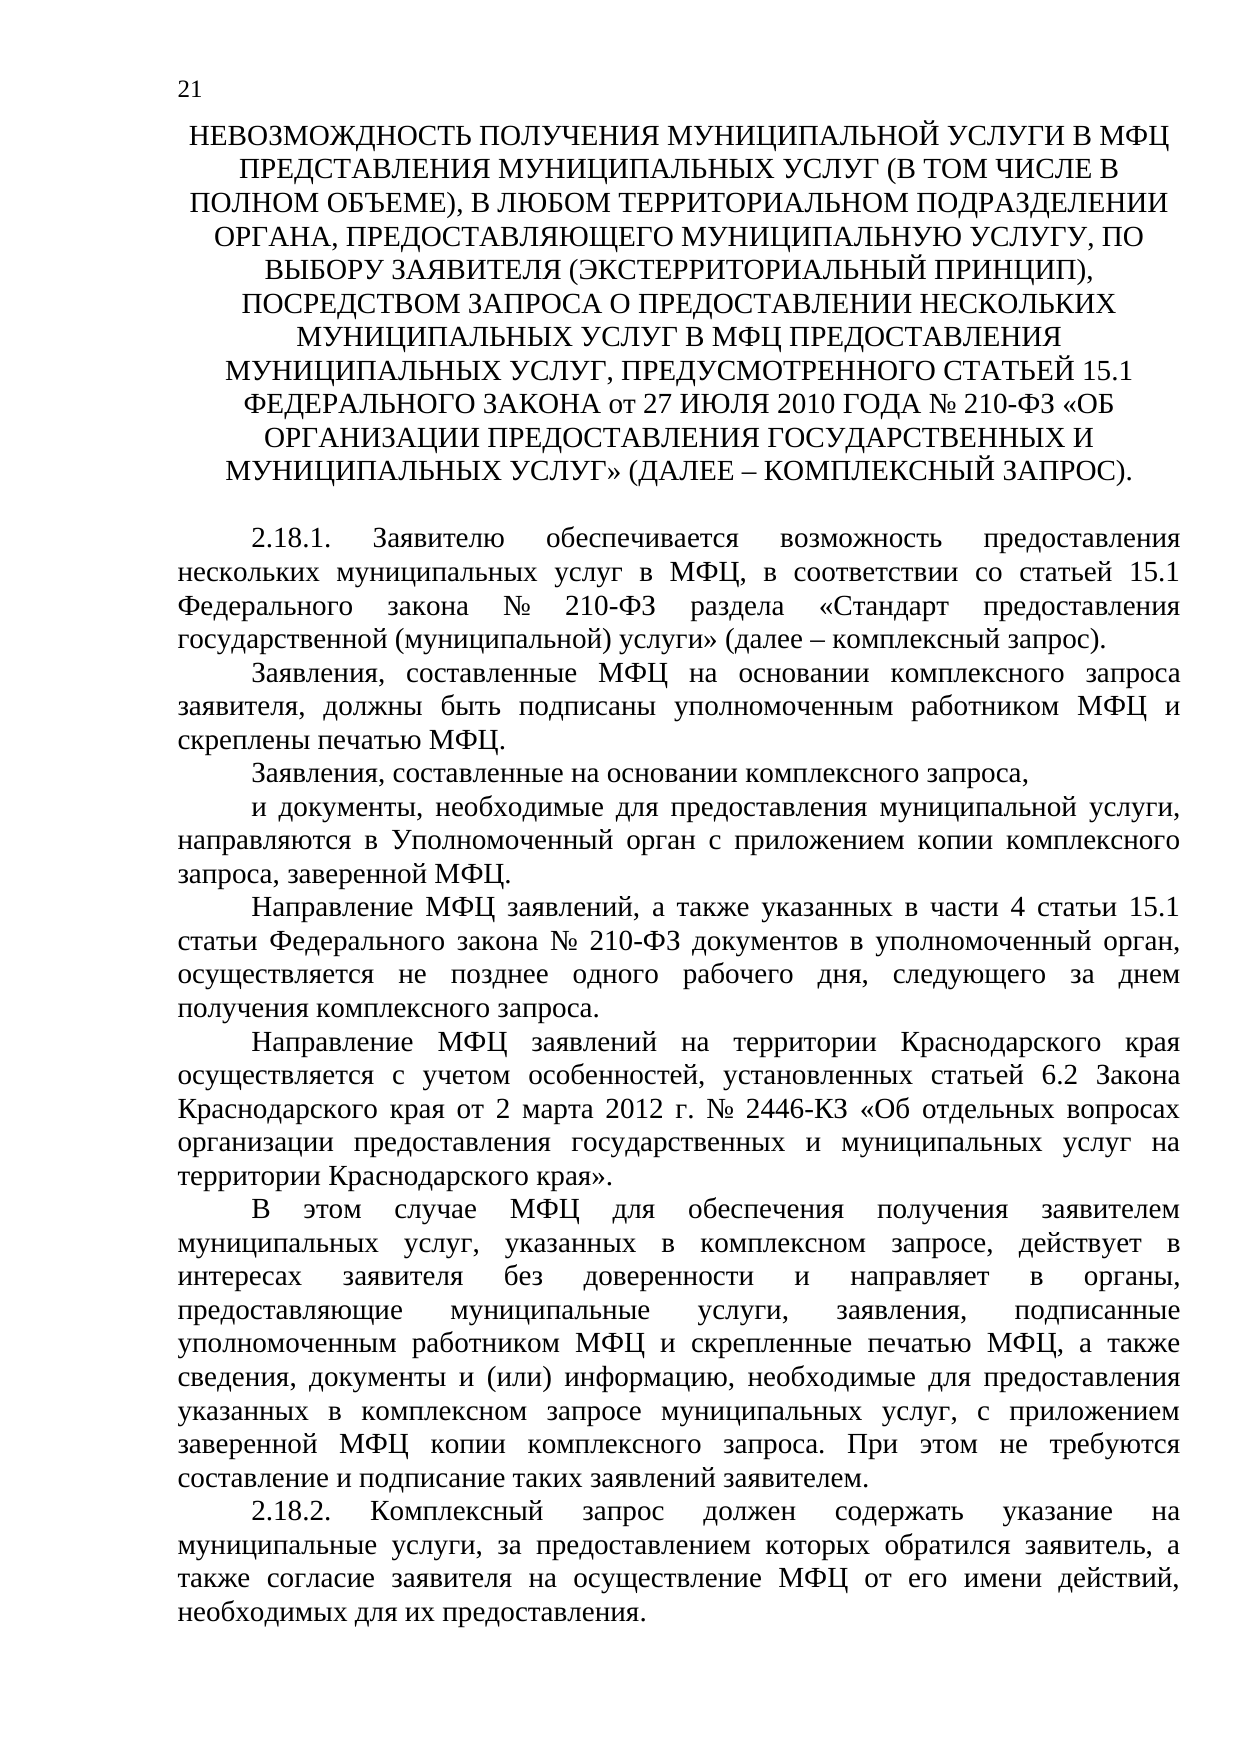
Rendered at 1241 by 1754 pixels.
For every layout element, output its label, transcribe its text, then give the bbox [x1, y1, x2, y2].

text 2.18.1. Заявителю обеспечивается возможность предоставления нескольких муниципальных услуг в МФЦ, в соответствии со статьей 15.1 Федерального закона № 210-ФЗ раздела «Стандарт предоставления государственной (муниципальной) услуги» (далее – комплексный запрос). [177, 521, 1181, 655]
text Заявления, составленные на основании комплексного запроса, [177, 755, 1181, 789]
text Направление МФЦ заявлений, а также указанных в части 4 статьи 15.1 статьи Федерального закона № 210-ФЗ документов в уполномоченный орган, осуществляется не позднее одного рабочего дня, следующего за днем получения комплексного запроса. [177, 889, 1181, 1024]
text Направление МФЦ заявлений на территории Краснодарского края осуществляется с учетом особенностей, установленных статьей 6.2 Закона Краснодарского края от 2 марта 2012 г. № 2446-КЗ «Об отдельных вопросах организации предоставления государственных и муниципальных услуг на территории Краснодарского края». [177, 1024, 1181, 1191]
text 2.18.2. Комплексный запрос должен содержать указание на муниципальные услуги, за предоставлением которых обратился заявитель, а также согласие заявителя на осуществление МФЦ от его имени действий, необходимых для их предоставления. [177, 1493, 1181, 1627]
text В этом случае МФЦ для обеспечения получения заявителем муниципальных услуг, указанных в комплексном запросе, действует в интересах заявителя без доверенности и направляет в органы, предоставляющие муниципальные услуги, заявления, подписанные уполномоченным работником МФЦ и скрепленные печатью МФЦ, а также сведения, документы и (или) информацию, необходимые для предоставления указанных в комплексном запросе муниципальных услуг, с приложением заверенной МФЦ копии комплексного запроса. При этом не требуются составление и подписание таких заявлений заявителем. [177, 1191, 1181, 1493]
text Заявления, составленные МФЦ на основании комплексного запроса заявителя, должны быть подписаны уполномоченным работником МФЦ и скреплены печатью МФЦ. [177, 655, 1181, 755]
text и документы, необходимые для предоставления муниципальной услуги, направляются в Уполномоченный орган с приложением копии комплексного запроса, заверенной МФЦ. [177, 789, 1181, 889]
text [177, 118, 1181, 487]
